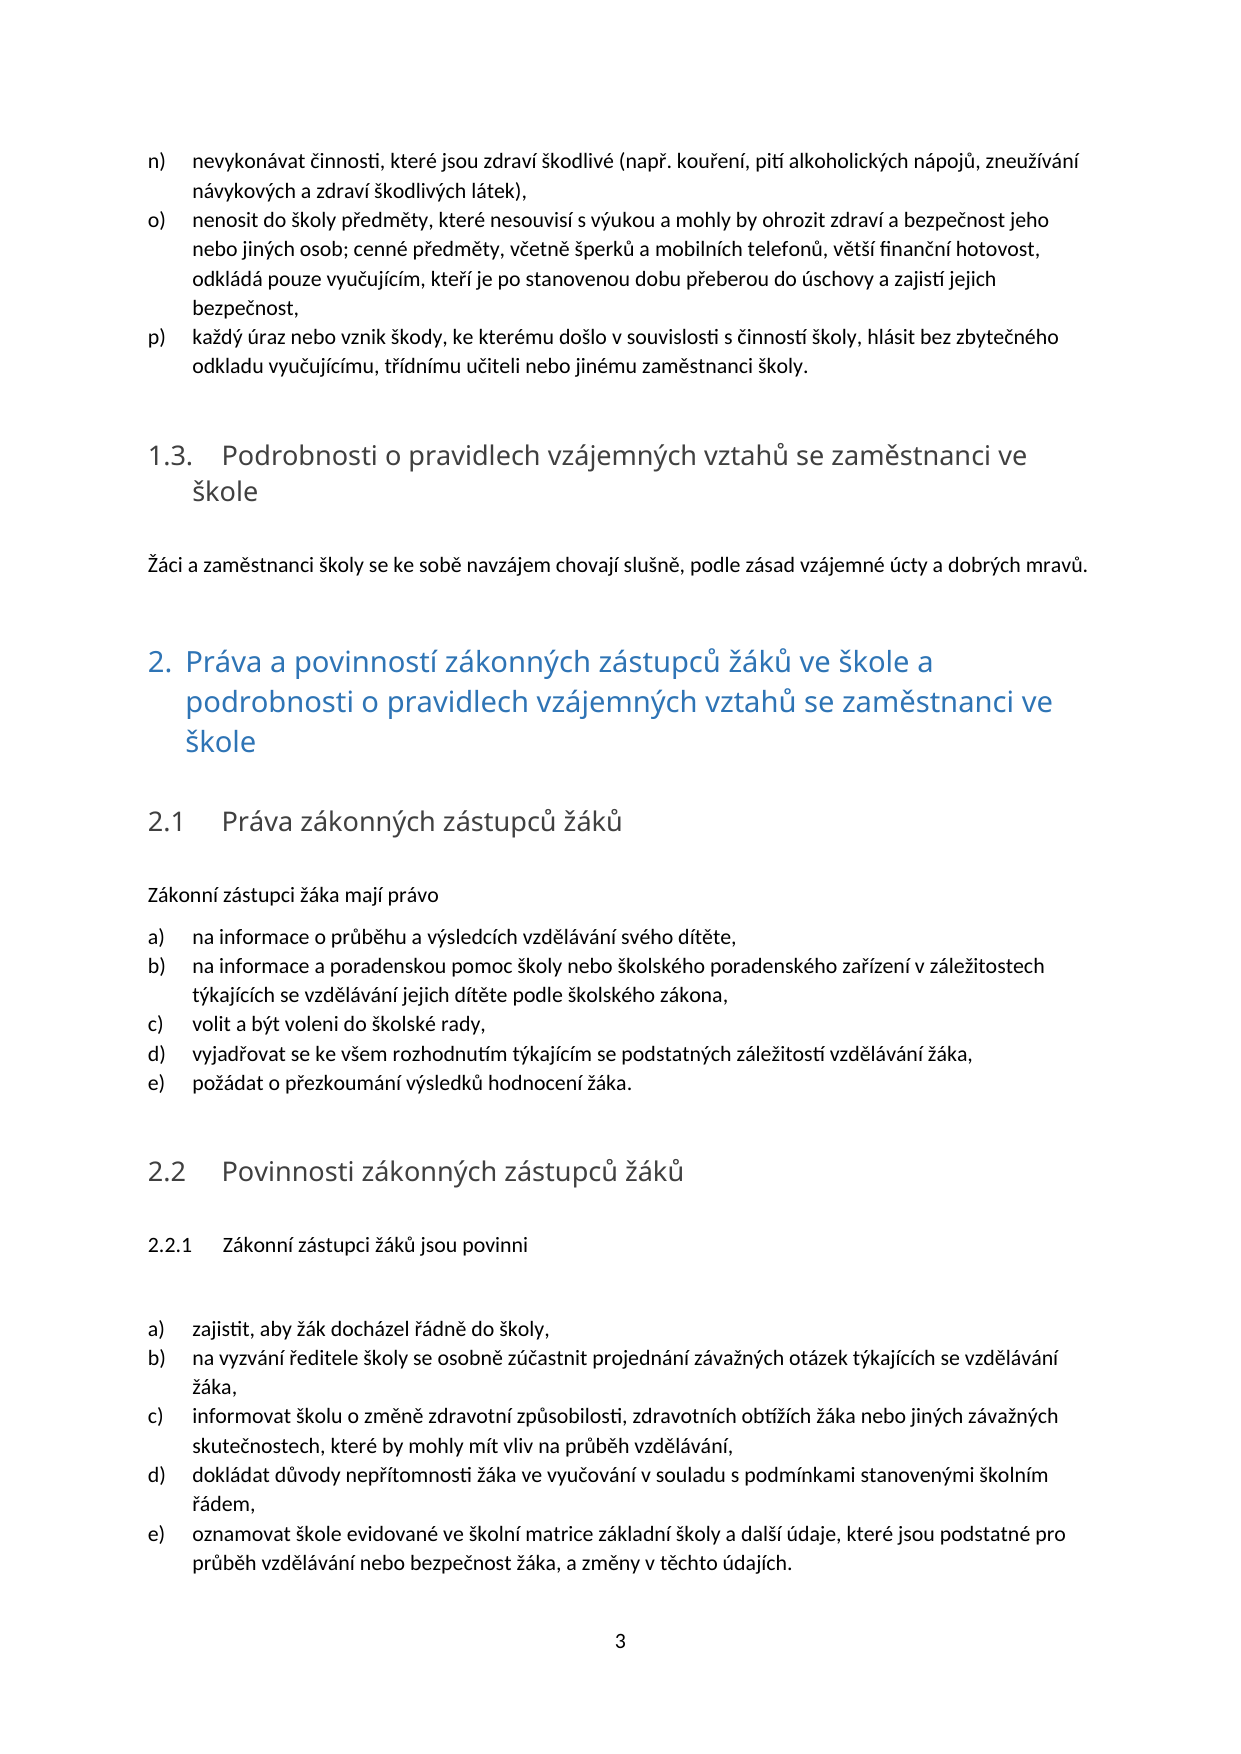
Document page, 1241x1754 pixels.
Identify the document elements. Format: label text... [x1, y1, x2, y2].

list nevykonávat činnosti, které jsou zdraví škodlivé (např. kouření, pití alkoholických nápojů, zneužívání návykových a zdraví škodlivých látek), [148, 148, 1093, 203]
text Zákonní zástupci žáka mají právo [148, 881, 1093, 908]
subtitle Povinnosti zákonných zástupců žáků [148, 1153, 1093, 1189]
list dokládat důvody nepřítomnosti žáka ve vyučování v souladu s podmínkami stanovenými školním řádem, [148, 1461, 1093, 1517]
list na vyzvání ředitele školy se osobně zúčastnit projednání závažných otázek týkajících se vzdělávání žáka, [148, 1344, 1093, 1400]
list Zákonní zástupci žáků jsou povinni [148, 1231, 1093, 1258]
list na informace a poradenskou pomoc školy nebo školského poradenského zařízení v záležitostech týkajících se vzdělávání jejich dítěte podle školského zákona, [148, 952, 1093, 1008]
subtitle Práva zákonných zástupců žáků [148, 802, 1093, 839]
text Žáci a zaměstnanci školy se ke sobě navzájem chovají slušně, podle zásad vzájemné úcty a dobrých mravů. [148, 552, 1093, 578]
list zajistit, aby žák docházel řádně do školy, [148, 1315, 1093, 1342]
list požádat o přezkoumání výsledků hodnocení žáka. [148, 1069, 1093, 1096]
list vyjadřovat se ke všem rozhodnutím týkajícím se podstatných záležitostí vzdělávání žáka, [148, 1040, 1093, 1067]
list na informace o průběhu a výsledcích vzdělávání svého dítěte, [148, 923, 1093, 949]
list oznamovat škole evidované ve školní matrice základní školy a další údaje, které jsou podstatné pro průběh vzdělávání nebo bezpečnost žáka, a změny v těchto údajích. [148, 1520, 1093, 1576]
subtitle Podrobnosti o pravidlech vzájemných vztahů se zaměstnanci ve škole [148, 436, 1093, 510]
list nenosit do školy předměty, které nesouvisí s výukou a mohly by ohrozit zdraví a bezpečnost jeho nebo jiných osob; cenné předměty, včetně šperků a mobilních telefonů, větší finanční hotovost, odkládá pouze vyučujícím, kteří je po stanovenou dobu přeberou do úschovy a zajistí jejich bezpečnost, [148, 206, 1093, 321]
list volit a být voleni do školské rady, [148, 1011, 1093, 1037]
list každý úraz nebo vznik škody, ke kterému došlo v souvislosti s činností školy, hlásit bez zbytečného odkladu vyučujícímu, třídnímu učiteli nebo jinému zaměstnanci školy. [148, 323, 1093, 379]
list informovat školu o změně zdravotní způsobilosti, zdravotních obtížích žáka nebo jiných závažných skutečnostech, které by mohly mít vliv na průběh vzdělávání, [148, 1403, 1093, 1459]
subtitle Práva a povinností zákonných zástupců žáků ve škole a podrobnosti o pravidlech vzájemných vztahů se zaměstnanci ve škole [148, 642, 1093, 761]
